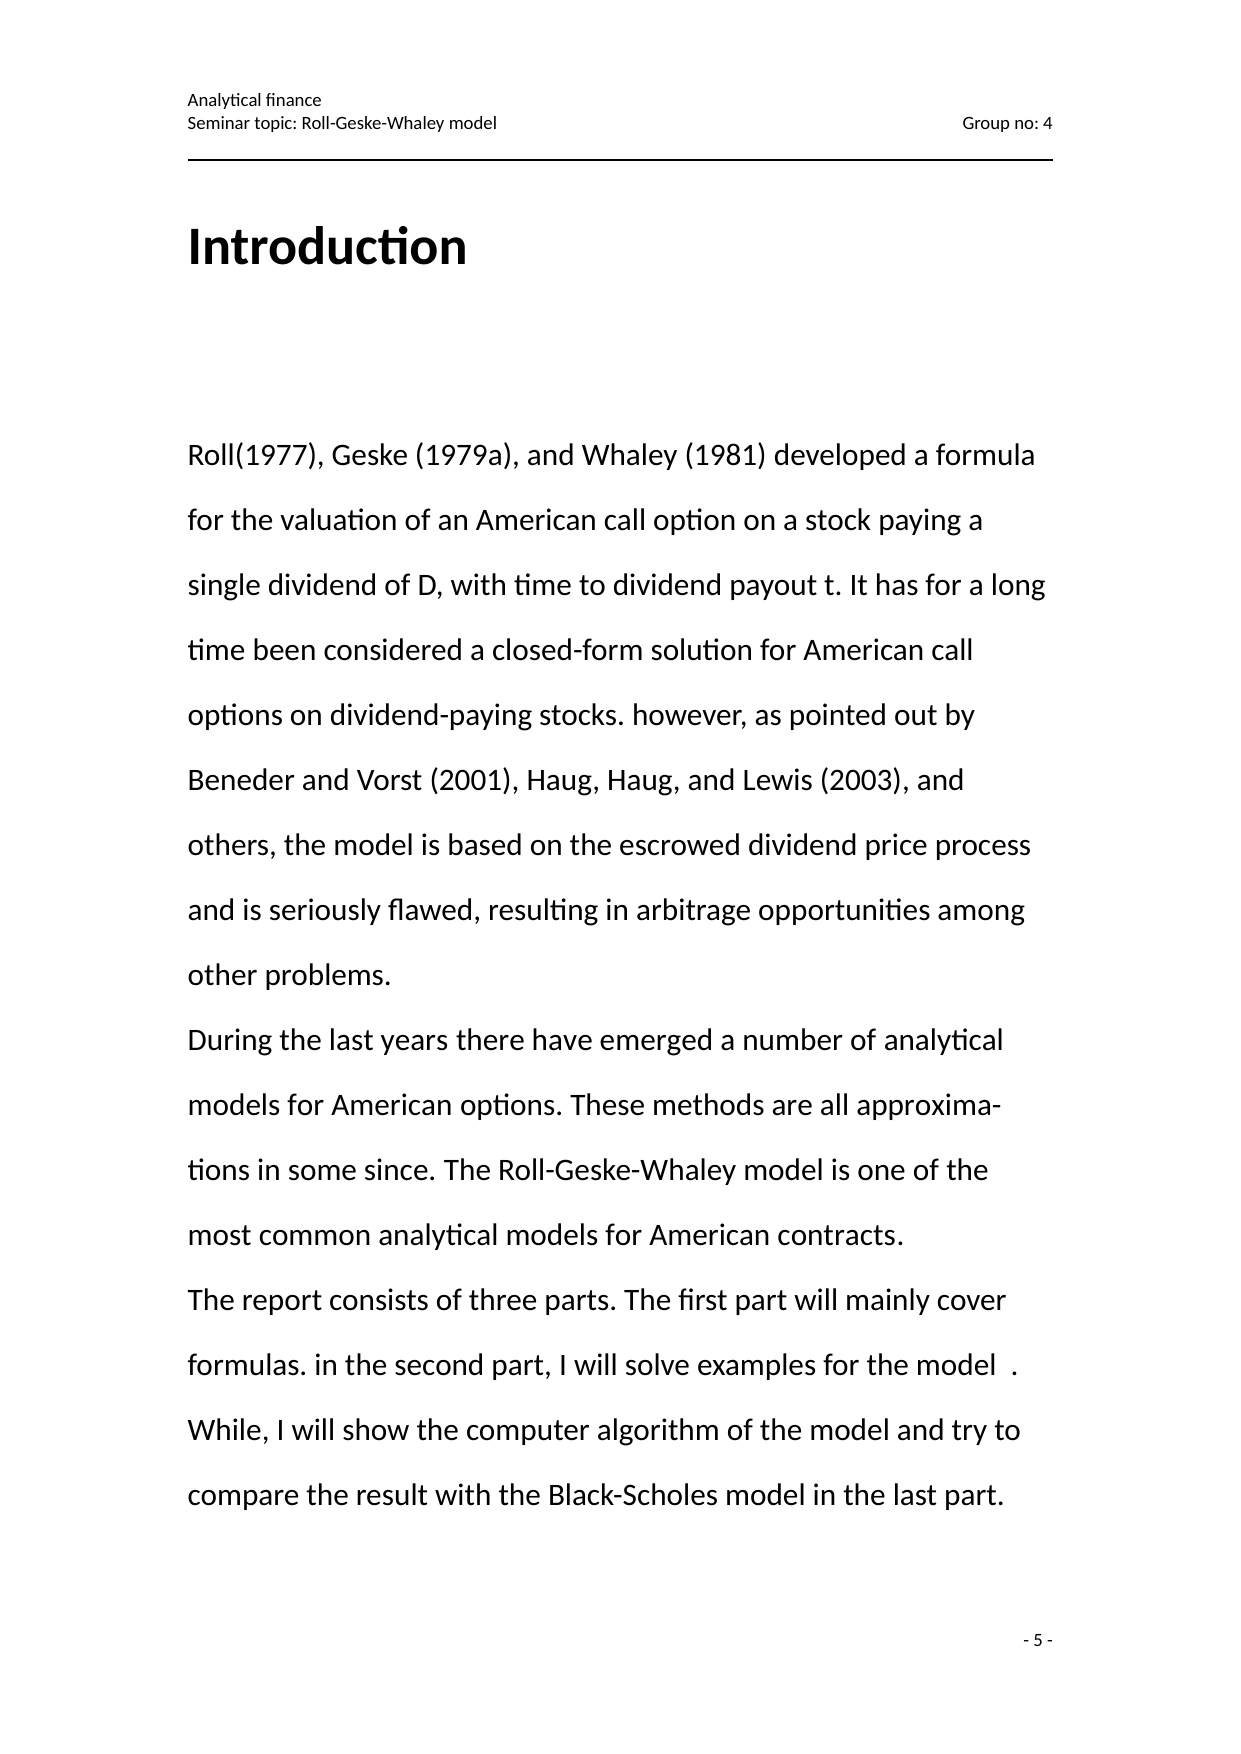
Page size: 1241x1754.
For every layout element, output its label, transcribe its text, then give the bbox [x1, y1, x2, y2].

text The report consists of three parts. The first part will mainly cover formulas. in the second part, I will solve examples for the model . While, I will show the computer algorithm of the model and try to compare the result with the Black-Scholes model in the last part. [187, 1267, 1053, 1527]
text During the last years there have emerged a number of analytical models for American options. These methods are all approxima- tions in some since. The Roll-Geske-Whaley model is one of the most common analytical models for American contracts. [187, 1007, 1053, 1267]
text Roll(1977), Geske (1979a), and Whaley (1981) developed a formula for the valuation of an American call option on a stock paying a single dividend of D, with time to dividend payout t. It has for a long time been considered a closed-form solution for American call options on dividend-paying stocks. however, as pointed out by Beneder and Vorst (2001), Haug, Haug, and Lewis (2003), and others, the model is based on the escrowed dividend price process and is seriously flawed, resulting in arbitrage opportunities among other problems. [187, 422, 1053, 1007]
subtitle Introduction [187, 196, 1053, 294]
